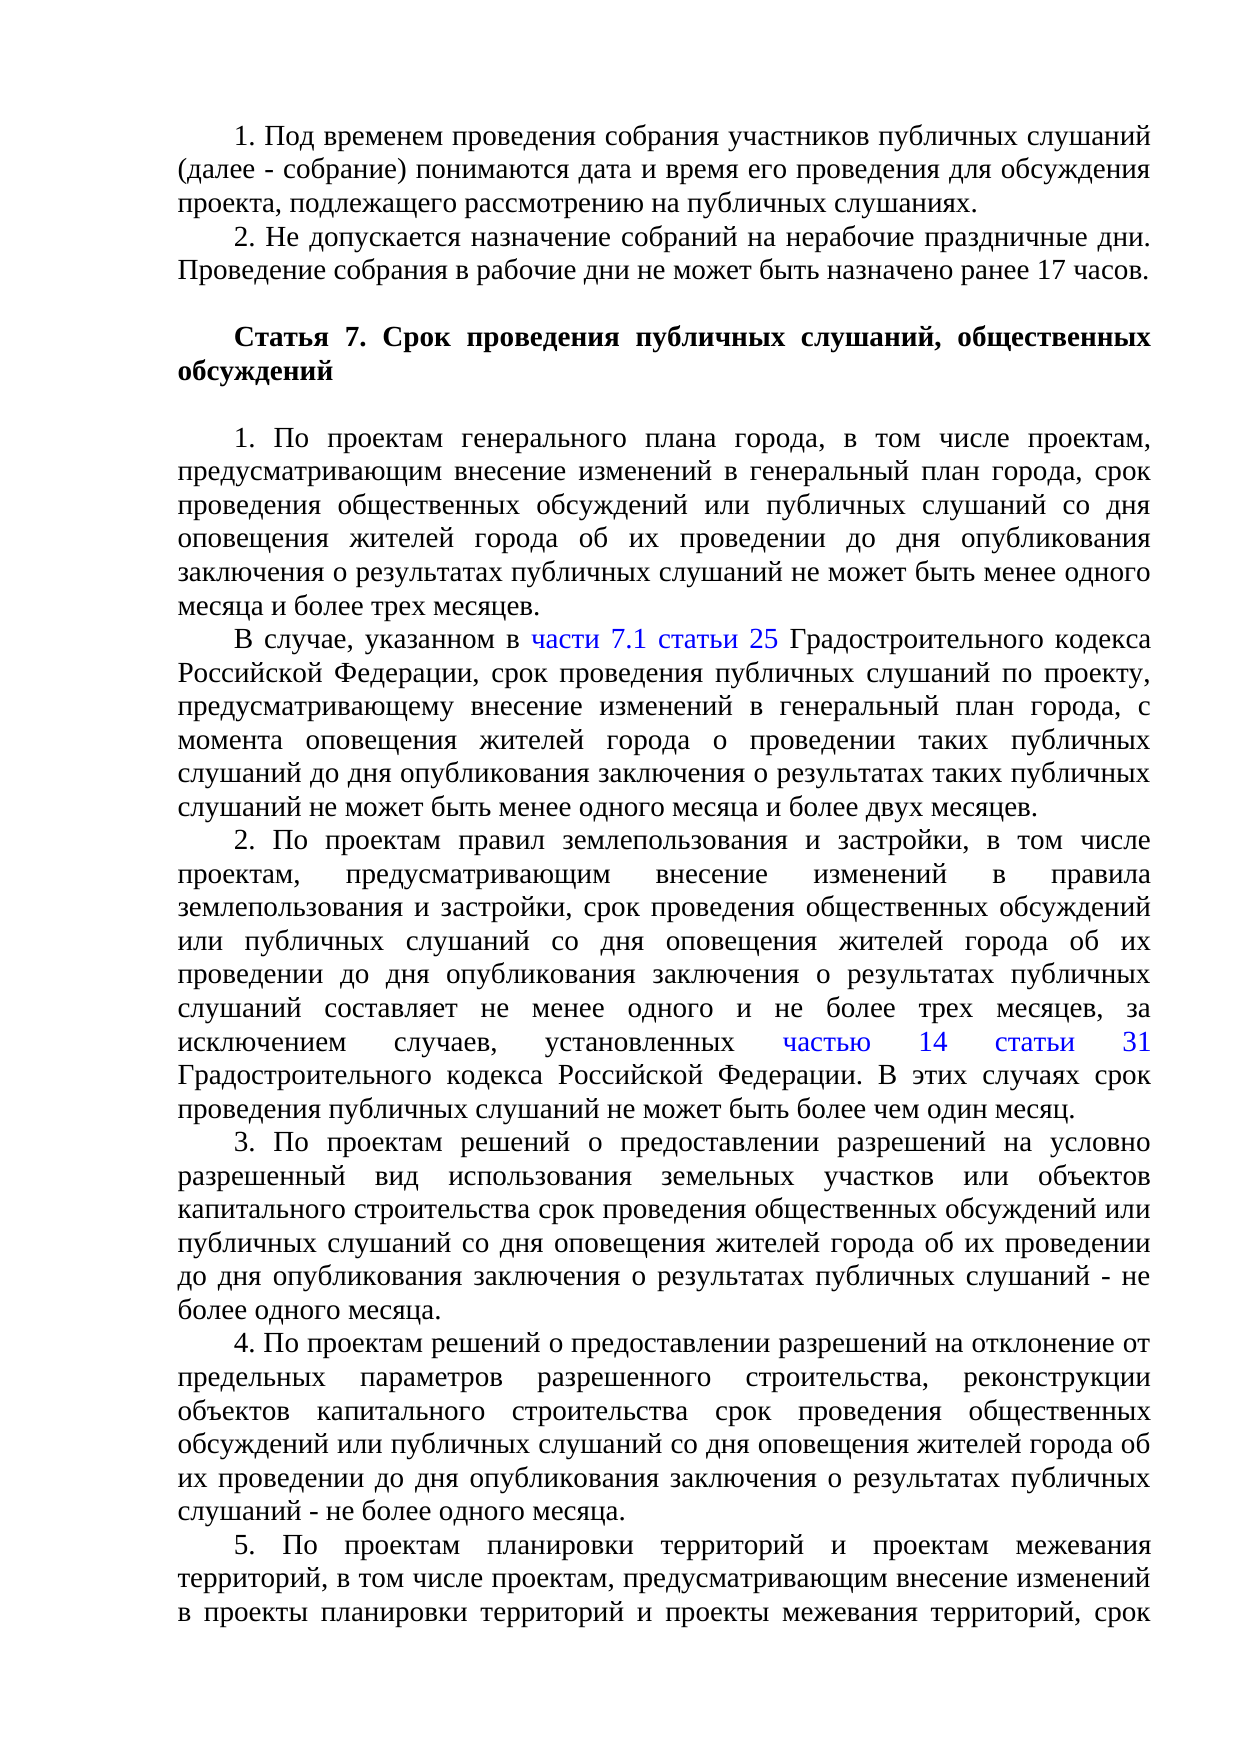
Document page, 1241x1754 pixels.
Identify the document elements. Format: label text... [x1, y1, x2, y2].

text В случае, указанном в части 7.1 статьи 25 Градостроительного кодекса Российской Федерации, срок проведения публичных слушаний по проекту, предусматривающему внесение изменений в генеральный план города, с момента оповещения жителей города о проведении таких публичных слушаний до дня опубликования заключения о результатах таких публичных слушаний не может быть менее одного месяца и более двух месяцев. [177, 621, 1152, 822]
text Статья 7. Срок проведения публичных слушаний, общественных обсуждений [177, 319, 1152, 386]
text 1. По проектам генерального плана города, в том числе проектам, предусматривающим внесение изменений в генеральный план города, срок проведения общественных обсуждений или публичных слушаний со дня оповещения жителей города об их проведении до дня опубликования заключения о результатах публичных слушаний не может быть менее одного месяца и более трех месяцев. [177, 420, 1152, 621]
text 4. По проектам решений о предоставлении разрешений на отклонение от предельных параметров разрешенного строительства, реконструкции объектов капитального строительства срок проведения общественных обсуждений или публичных слушаний со дня оповещения жителей города об их проведении до дня опубликования заключения о результатах публичных слушаний - не более одного месяца. [177, 1326, 1152, 1527]
text 2. Не допускается назначение собраний на нерабочие праздничные дни. Проведение собрания в рабочие дни не может быть назначено ранее 17 часов. [177, 219, 1152, 286]
text 3. По проектам решений о предоставлении разрешений на условно разрешенный вид использования земельных участков или объектов капитального строительства срок проведения общественных обсуждений или публичных слушаний со дня оповещения жителей города об их проведении до дня опубликования заключения о результатах публичных слушаний - не более одного месяца. [177, 1124, 1152, 1326]
text 1. Под временем проведения собрания участников публичных слушаний (далее - собрание) понимаются дата и время его проведения для обсуждения проекта, подлежащего рассмотрению на публичных слушаниях. [177, 118, 1152, 219]
text 2. По проектам правил землепользования и застройки, в том числе проектам, предусматривающим внесение изменений в правила землепользования и застройки, срок проведения общественных обсуждений или публичных слушаний со дня оповещения жителей города об их проведении до дня опубликования заключения о результатах публичных слушаний составляет не менее одного и не более трех месяцев, за исключением случаев, установленных частью 14 статьи 31 Градостроительного кодекса Российской Федерации. В этих случаях срок проведения публичных слушаний не может быть более чем один месяц. [177, 822, 1152, 1124]
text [177, 1527, 1152, 1627]
